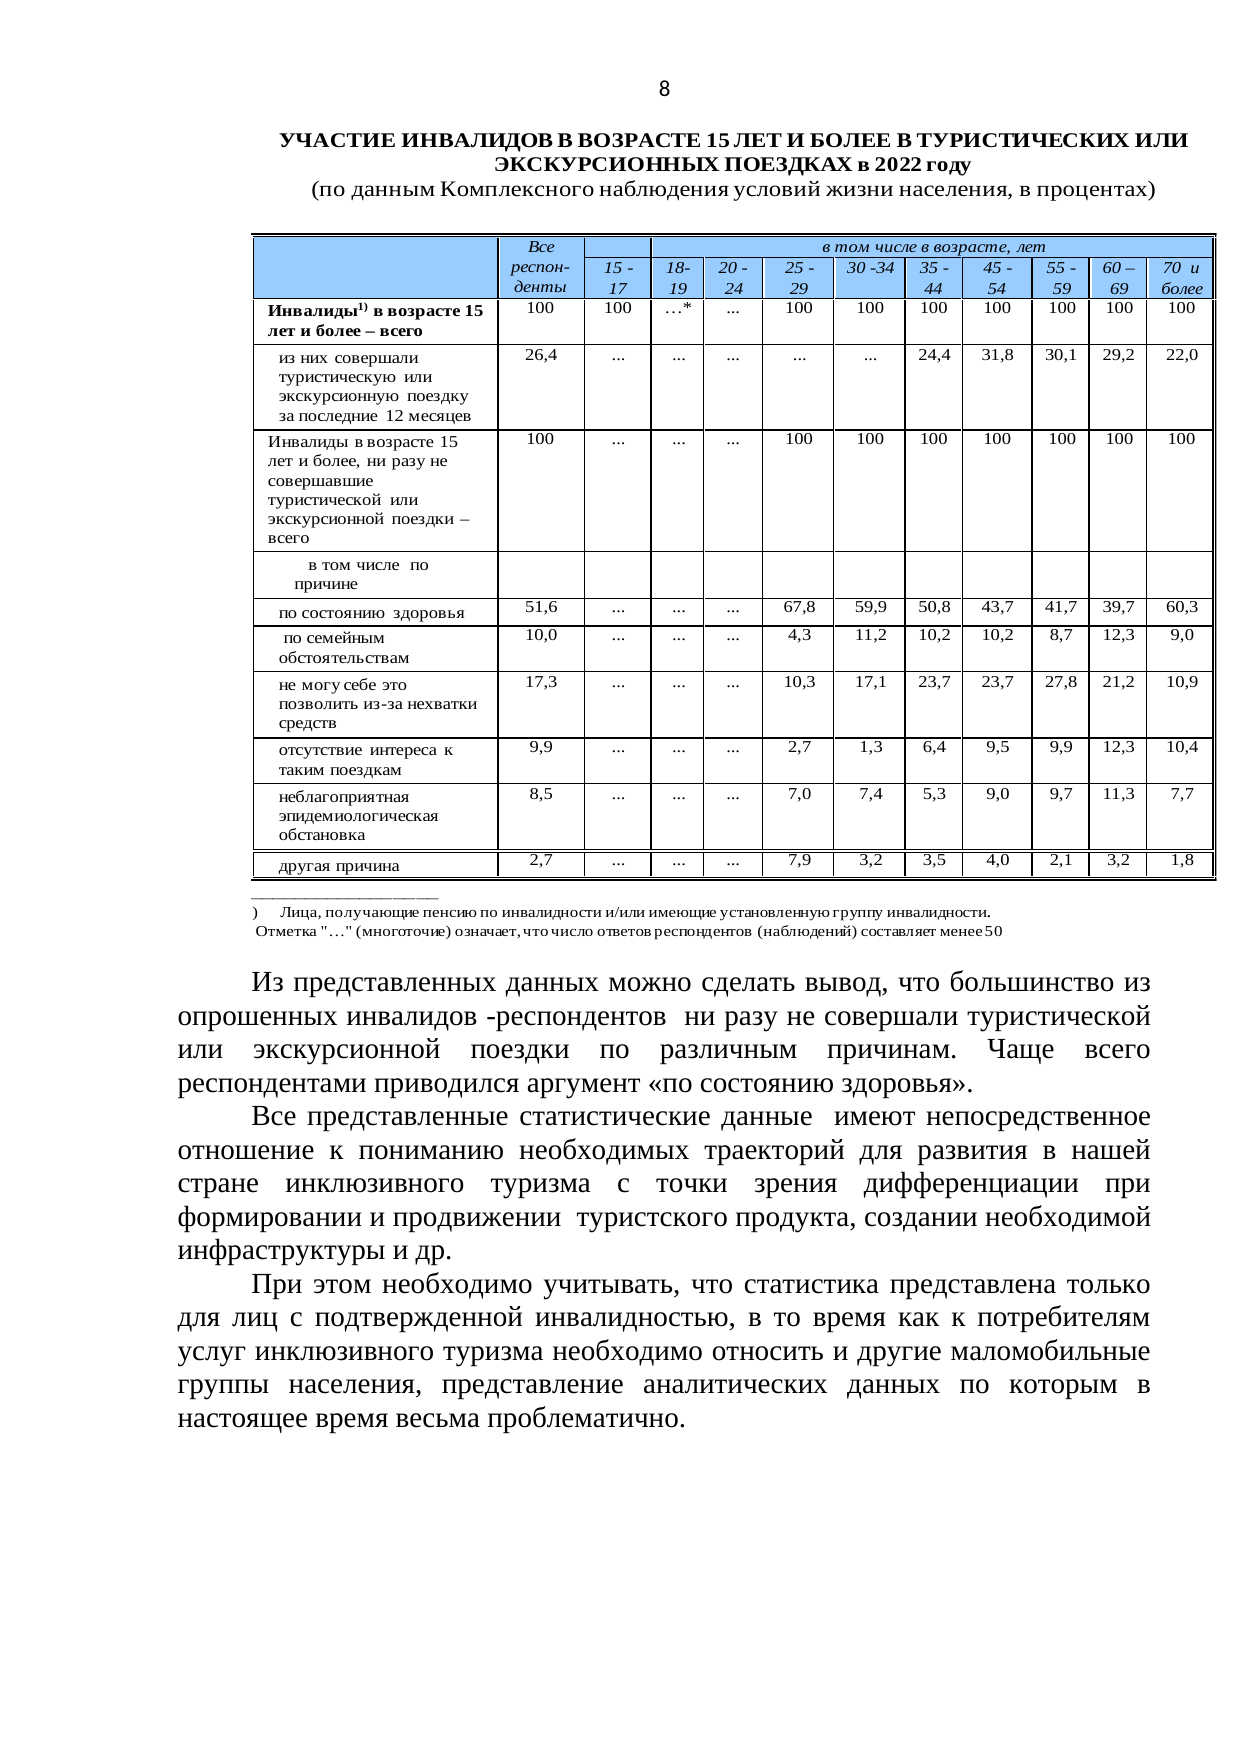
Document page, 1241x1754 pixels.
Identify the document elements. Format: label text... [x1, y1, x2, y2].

text Все представленные статистические данные имеют непосредственное отношение к пониманию необходимых траекторий для развития в нашей стране инклюзивного туризма с точки зрения дифференциации при формировании и продвижении туристского продукта, создании необходимой инфраструктуры и др. [177, 1098, 1152, 1266]
text При этом необходимо учитывать, что статистика представлена только для лиц с подтвержденной инвалидностью, в то время как к потребителям услуг инклюзивного туризма необходимо относить и другие маломобильные группы населения, представление аналитических данных по которым в настоящее время весьма проблематично. [177, 1266, 1152, 1434]
text Из представленных данных можно сделать вывод, что большинство из опрошенных инвалидов -респондентов ни разу не совершали туристической или экскурсионной поездки по различным причинам. Чаще всего респондентами приводился аргумент «по состоянию здоровья». [177, 964, 1152, 1098]
